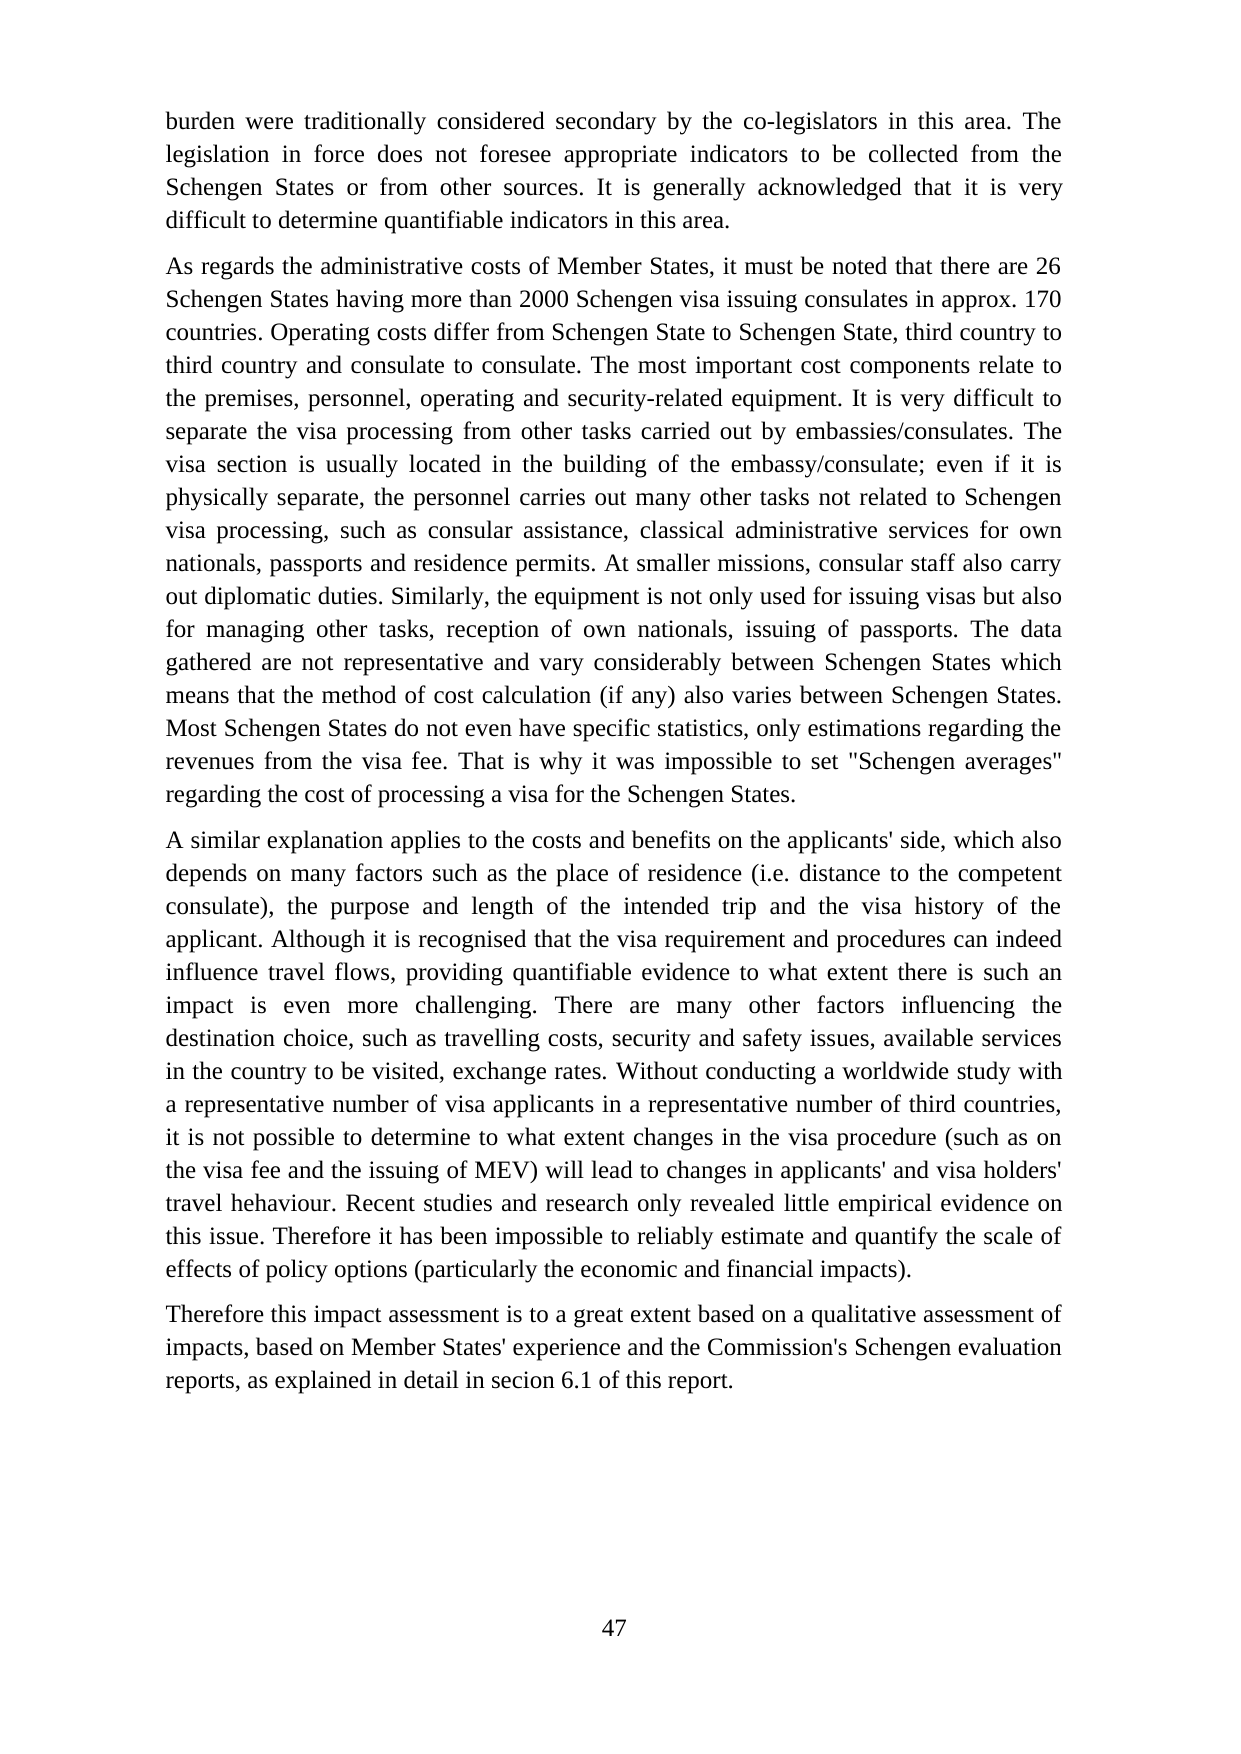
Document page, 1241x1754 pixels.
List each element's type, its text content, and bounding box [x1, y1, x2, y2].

text A similar explanation applies to the costs and benefits on the applicants' side, which also depends on many factors such as the place of residence (i.e. distance to the competent consulate), the purpose and length of the intended trip and the visa history of the applicant. Although it is recognised that the visa requirement and procedures can indeed influence travel flows, providing quantifiable evidence to what extent there is such an impact is even more challenging. There are many other factors influencing the destination choice, such as travelling costs, security and safety issues, available services in the country to be visited, exchange rates. Without conducting a worldwide study with a representative number of visa applicants in a representative number of third countries, it is not possible to determine to what extent changes in the visa procedure (such as on the visa fee and the issuing of MEV) will lead to changes in applicants' and visa holders' travel hehaviour. Recent studies and research only revealed little empirical evidence on this issue. Therefore it has been impossible to reliably estimate and quantify the scale of effects of policy options (particularly the economic and financial impacts). [165, 825, 1063, 1283]
text Therefore this impact assessment is to a great extent based on a qualitative assessment of impacts, based on Member States' experience and the Commission's Schengen evaluation reports, as explained in detail in secion 6.1 of this report. [165, 1299, 1063, 1394]
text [165, 106, 1063, 234]
text As regards the administrative costs of Member States, it must be noted that there are 26 Schengen States having more than 2000 Schengen visa issuing consulates in approx. 170 countries. Operating costs differ from to , third country to third country and consulate to consulate. The most important cost components relate to the premises, personnel, operating and security-related equipment. It is very difficult to separate the visa processing from other tasks carried out by embassies/consulates. The visa section is usually located in the building of the embassy/consulate; even if it is physically separate, the personnel carries out many other tasks not related to Schengen visa processing, such as consular assistance, classical administrative services for own nationals, passports and residence permits. At smaller missions, consular staff also carry out diplomatic duties. Similarly, the equipment is not only used for issuing visas but also for managing other tasks, reception of own nationals, issuing of passports. The data gathered are not representative and vary considerably between Schengen States which means that the method of cost calculation (if any) also varies between Schengen States. Most Schengen States do not even have specific statistics, only estimations regarding the revenues from the visa fee. That is why it was impossible to set "Schengen averages" regarding the cost of processing a visa for the Schengen States. [165, 251, 1063, 808]
